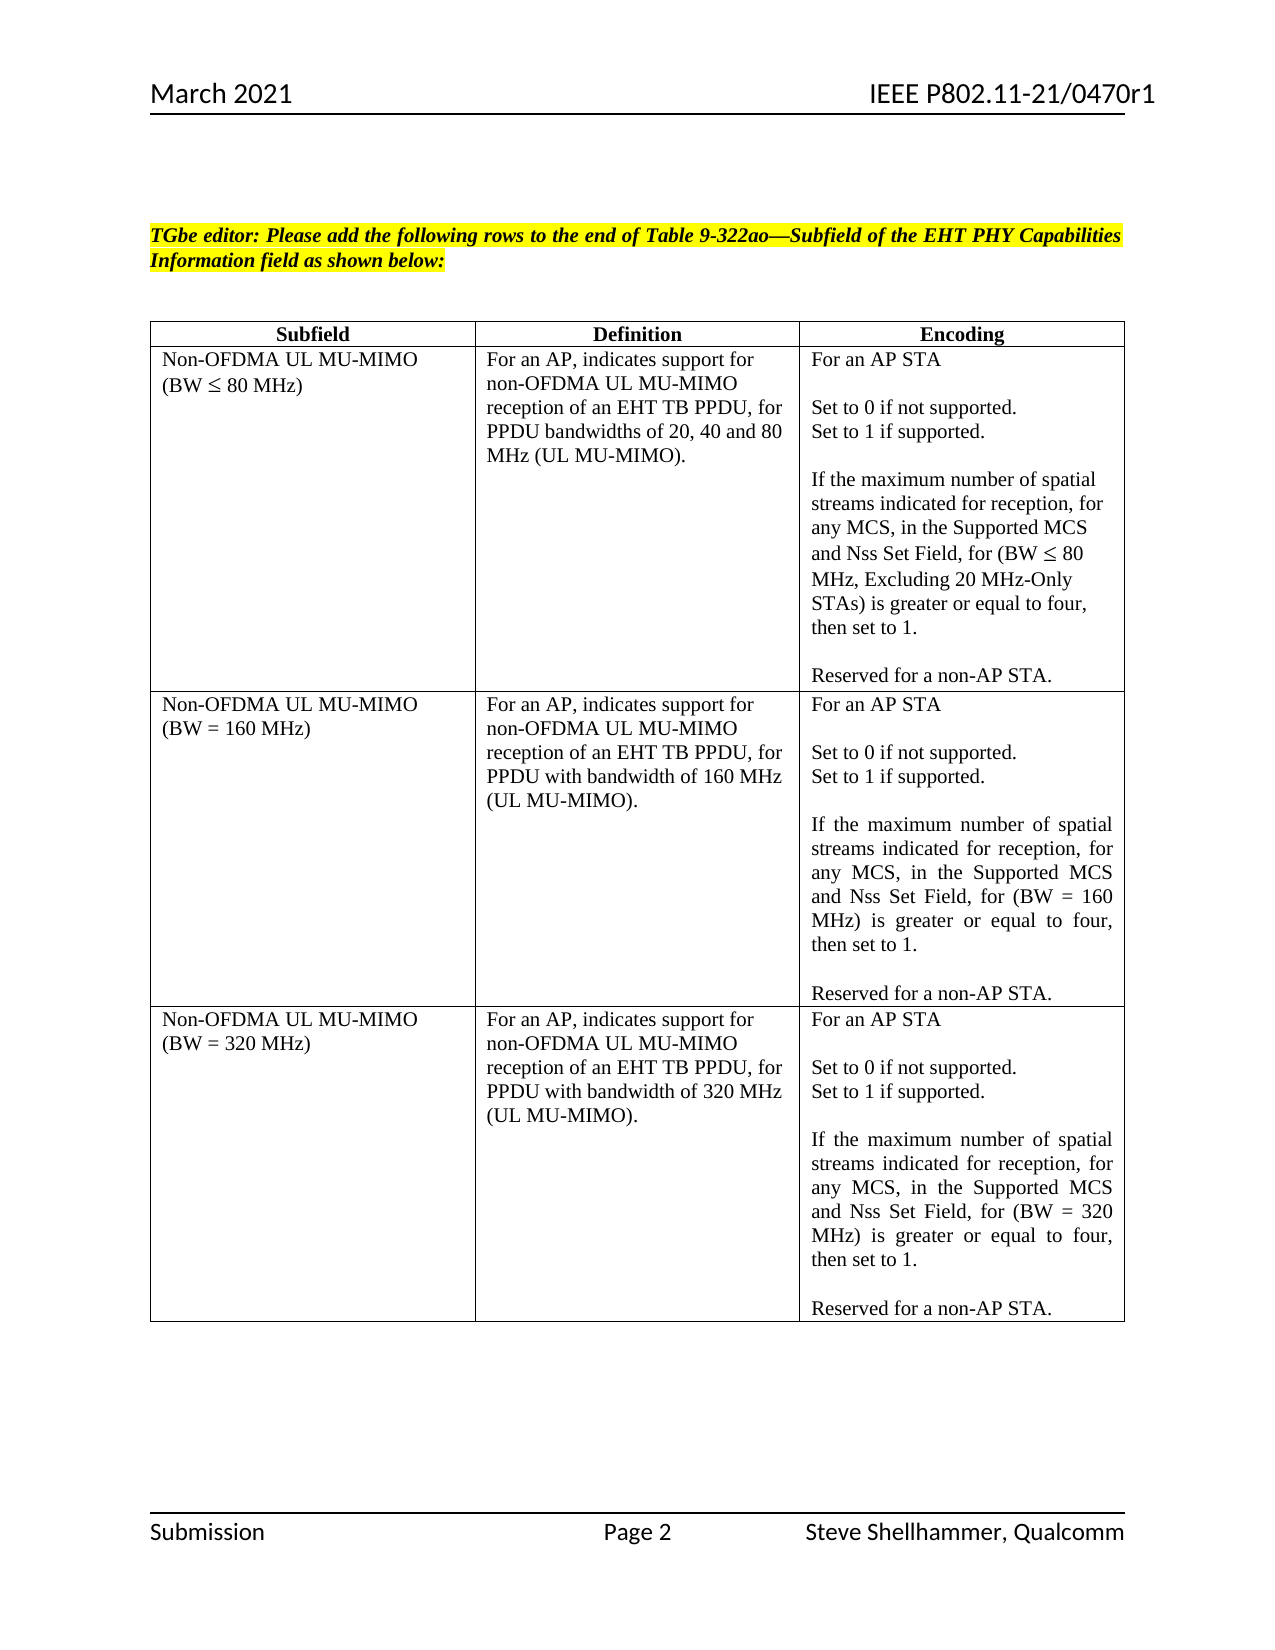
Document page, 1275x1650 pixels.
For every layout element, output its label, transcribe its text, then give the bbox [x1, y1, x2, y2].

table_cell For an AP, indicates support for non-OFDMA UL MU-MIMO reception of an EHT TB PPDU, for PPDU bandwidths of 20, 40 and 80 MHz (UL MU-MIMO). [476, 347, 799, 691]
table_header Definition [476, 322, 799, 346]
table_header Subfield [151, 322, 475, 346]
table_cell For an AP STA Set to 0 if not supported. Set to 1 if supported. If the maximum number of spatial streams indicated for reception, for any MCS, in the Supported MCS and Nss Set Field, for (BW = 320 MHz) is greater or equal to four, then set to 1. Reserved for a non-AP STA. [800, 1007, 1124, 1321]
table_cell Non-OFDMA UL MU-MIMO (BW = 160 MHz) [151, 692, 475, 1006]
table_cell For an AP STA Set to 0 if not supported. Set to 1 if supported. If the maximum number of spatial streams indicated for reception, for any MCS, in the Supported MCS and Nss Set Field, for (BW = 160 MHz) is greater or equal to four, then set to 1. Reserved for a non-AP STA. [800, 692, 1124, 1006]
text TGbe editor: Please add the following rows to the end of Table 9-322ao—Subfield of the EHT PHY Capabilities Information field as shown below: [150, 222, 1125, 272]
table_cell For an AP, indicates support for non-OFDMA UL MU-MIMO reception of an EHT TB PPDU, for PPDU with bandwidth of 320 MHz (UL MU-MIMO). [476, 1007, 799, 1321]
table_cell Non-OFDMA UL MU-MIMO (BW 80 MHz) [151, 347, 475, 691]
table_header Encoding [800, 322, 1124, 346]
table_cell For an AP STA Set to 0 if not supported. Set to 1 if supported. If the maximum number of spatial streams indicated for reception, for any MCS, in the Supported MCS and Nss Set Field, for (BW 80 MHz, Excluding 20 MHz-Only STAs) is greater or equal to four, then set to 1. Reserved for a non-AP STA. [800, 347, 1124, 691]
table_cell Non-OFDMA UL MU-MIMO (BW = 320 MHz) [151, 1007, 475, 1321]
table_cell For an AP, indicates support for non-OFDMA UL MU-MIMO reception of an EHT TB PPDU, for PPDU with bandwidth of 160 MHz (UL MU-MIMO). [476, 692, 799, 1006]
